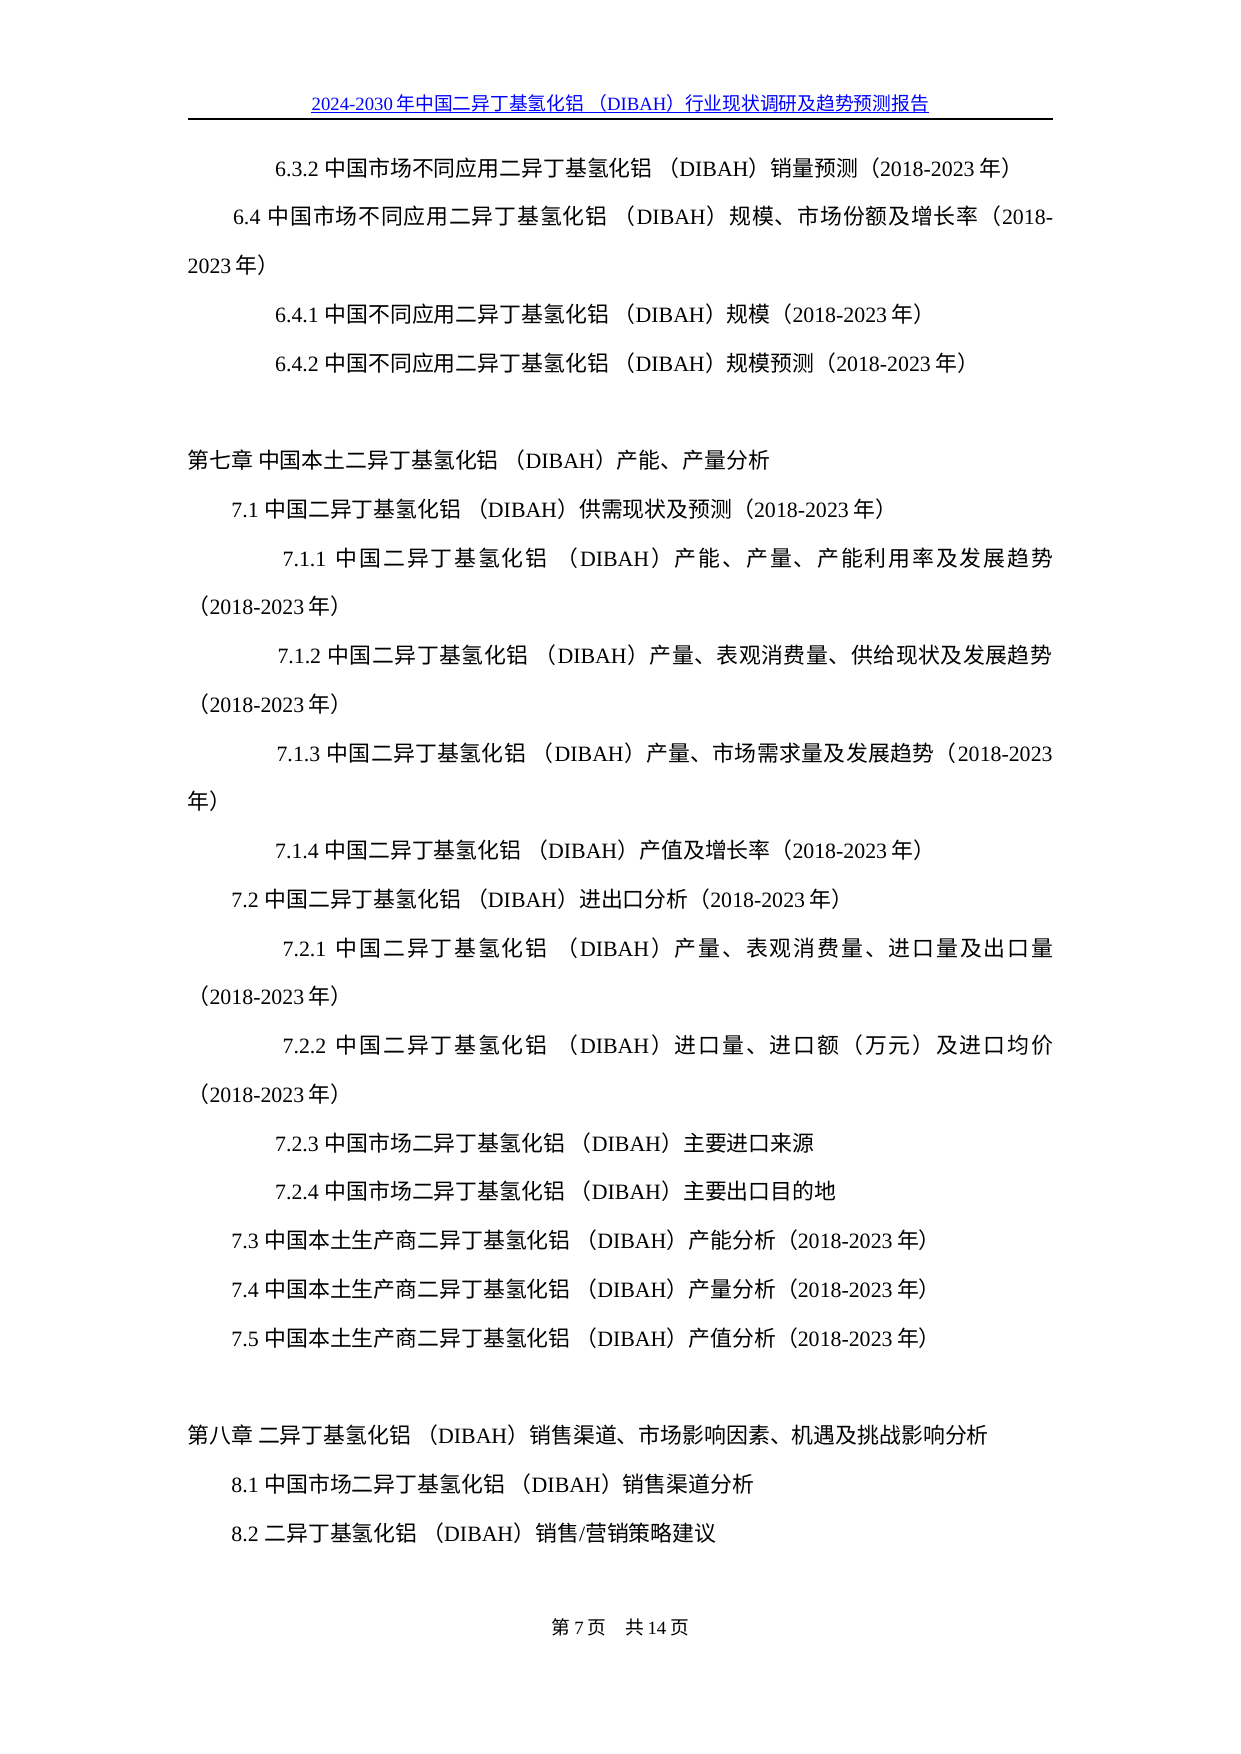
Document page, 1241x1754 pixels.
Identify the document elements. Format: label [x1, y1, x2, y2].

text [187, 150, 1053, 1548]
